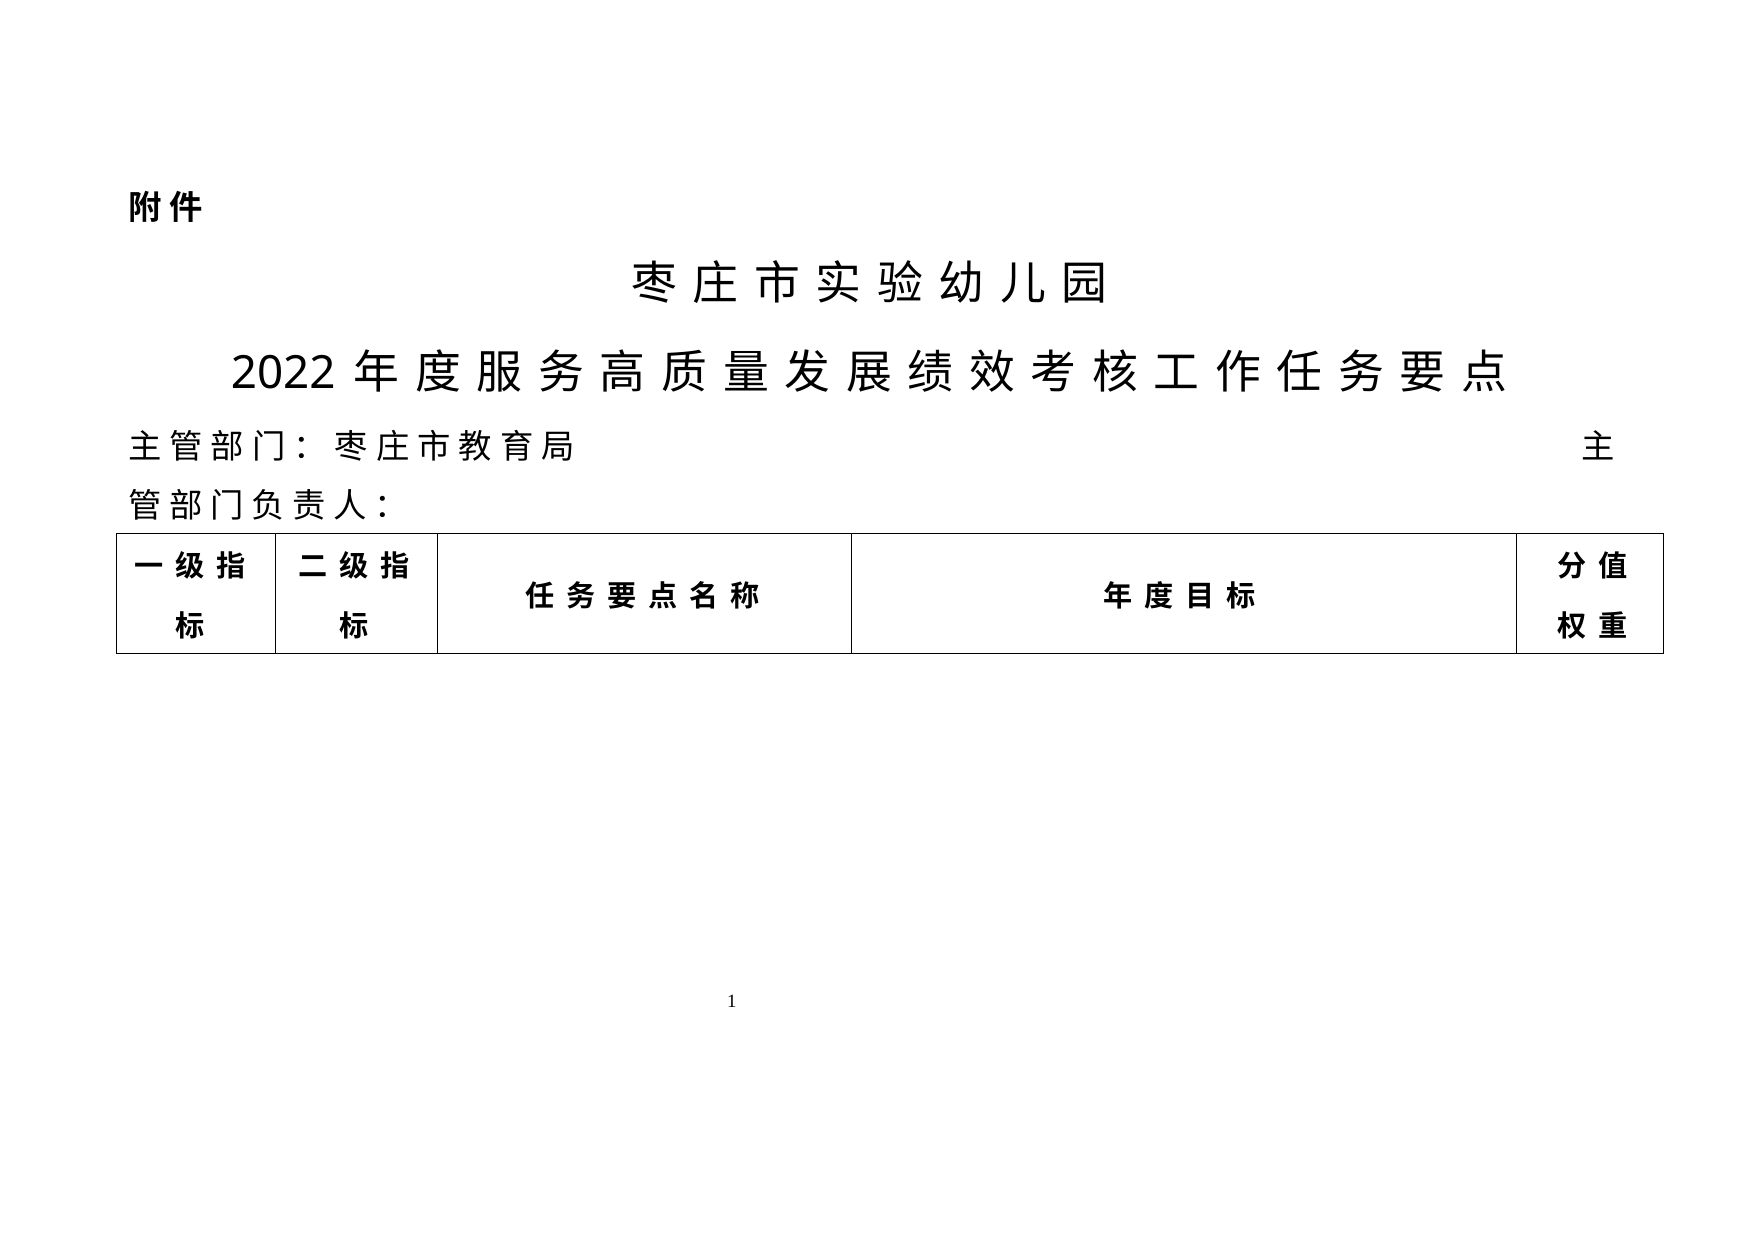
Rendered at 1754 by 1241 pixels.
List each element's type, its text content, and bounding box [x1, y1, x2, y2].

table_header 一级指标 [117, 534, 275, 653]
table_header 二级指标 [276, 534, 437, 653]
text 枣庄市实验幼儿园 [128, 235, 1626, 324]
text 2022年度服务高质量发展绩效考核工作任务要点 [128, 324, 1626, 414]
text 附件 [128, 176, 1626, 235]
table_header 分值权重 [1517, 534, 1663, 653]
table_header 任务要点名称 [438, 534, 851, 653]
table_header 年度目标 [852, 534, 1516, 653]
text 主管部门：枣庄市教育局 主管部门负责人： [128, 414, 1626, 533]
